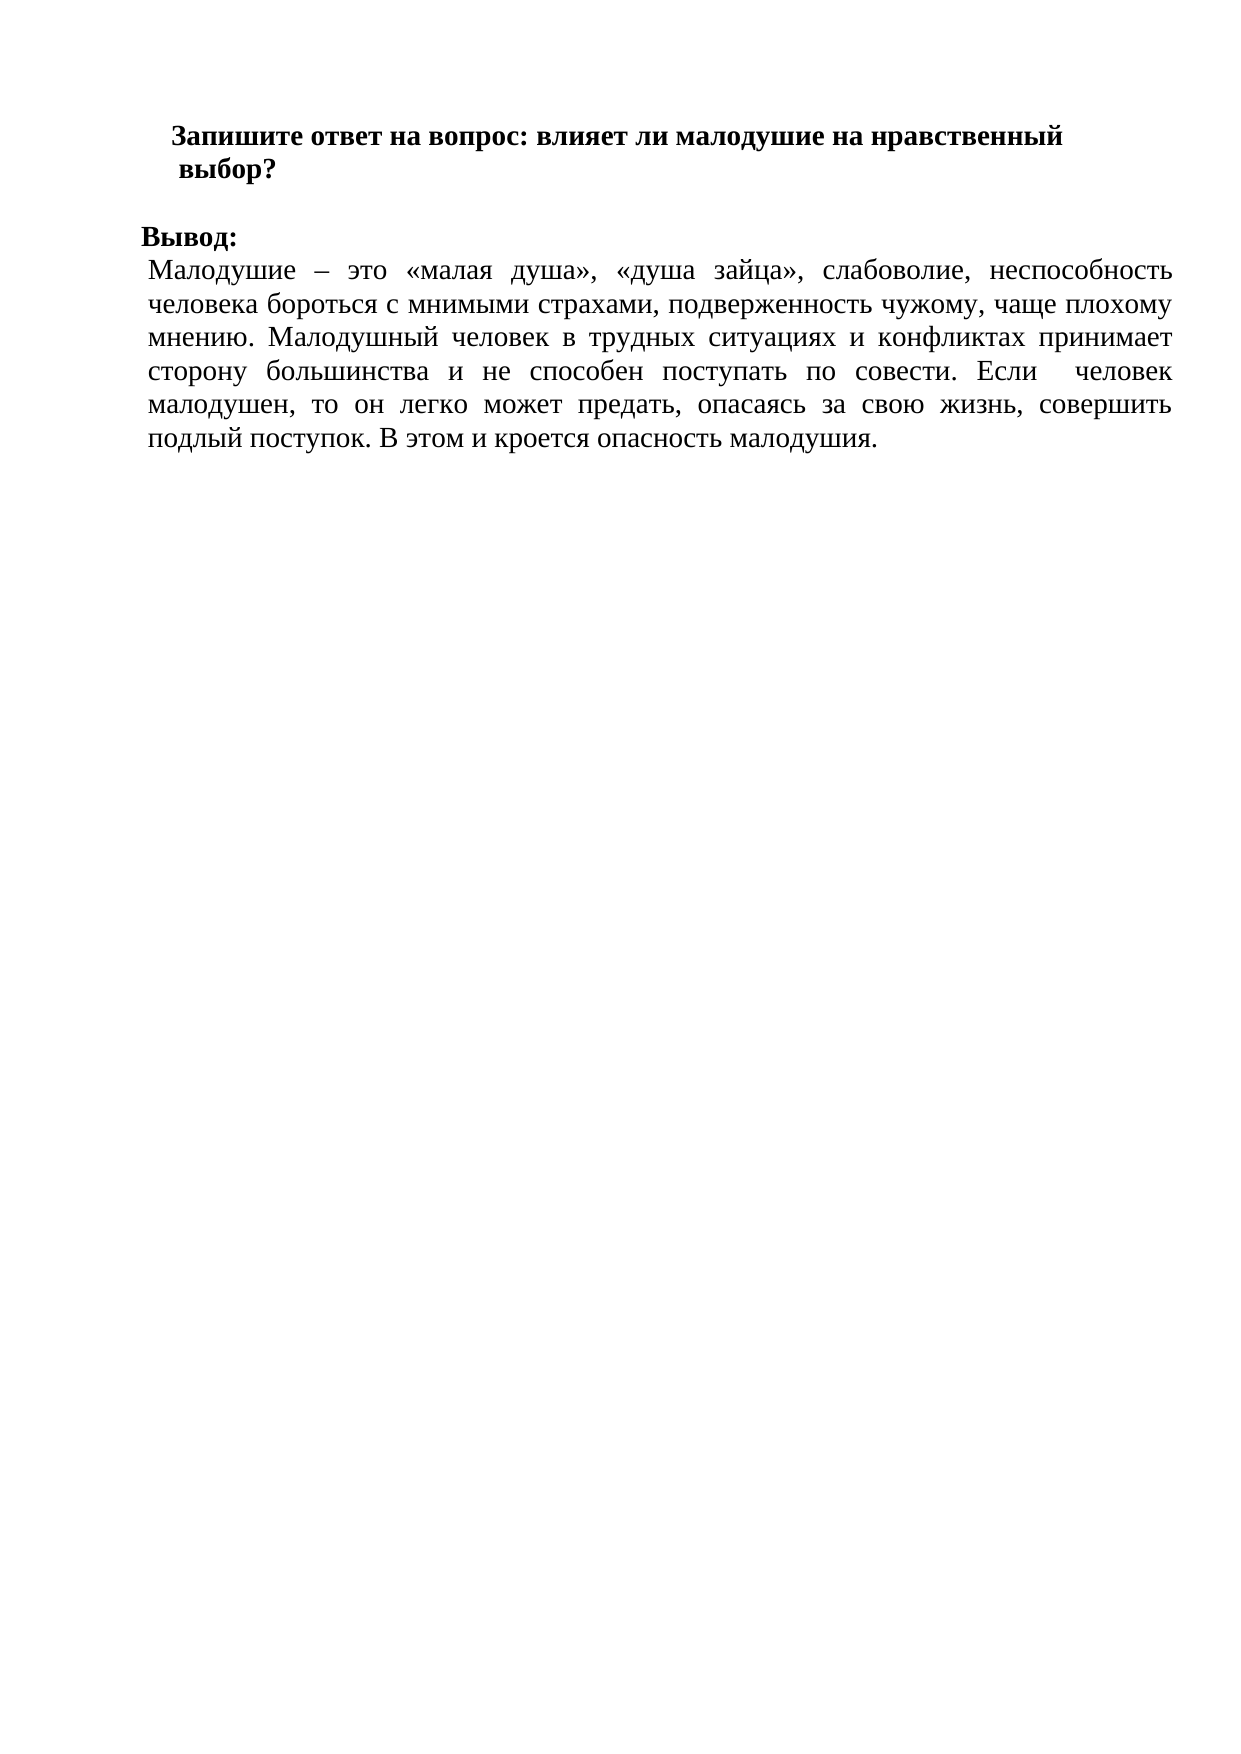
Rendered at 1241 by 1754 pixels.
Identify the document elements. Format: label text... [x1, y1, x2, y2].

text Вывод: [141, 219, 1173, 252]
text Малодушие – это «малая душа», «душа зайца», слабоволие, неспособность человека бороться с мнимыми страхами, подверженность чужому, чаще плохому мнению. Малодушный человек в трудных ситуациях и конфликтах принимает сторону большинства и не способен поступать по совести. Если человек малодушен, то он легко может предать, опасаясь за свою жизнь, совершить подлый поступок. В этом и кроется опасность малодушия. [148, 252, 1173, 453]
text  Запишите ответ на вопрос: влияет ли малодушие на нравственный выбор? [141, 118, 1152, 185]
